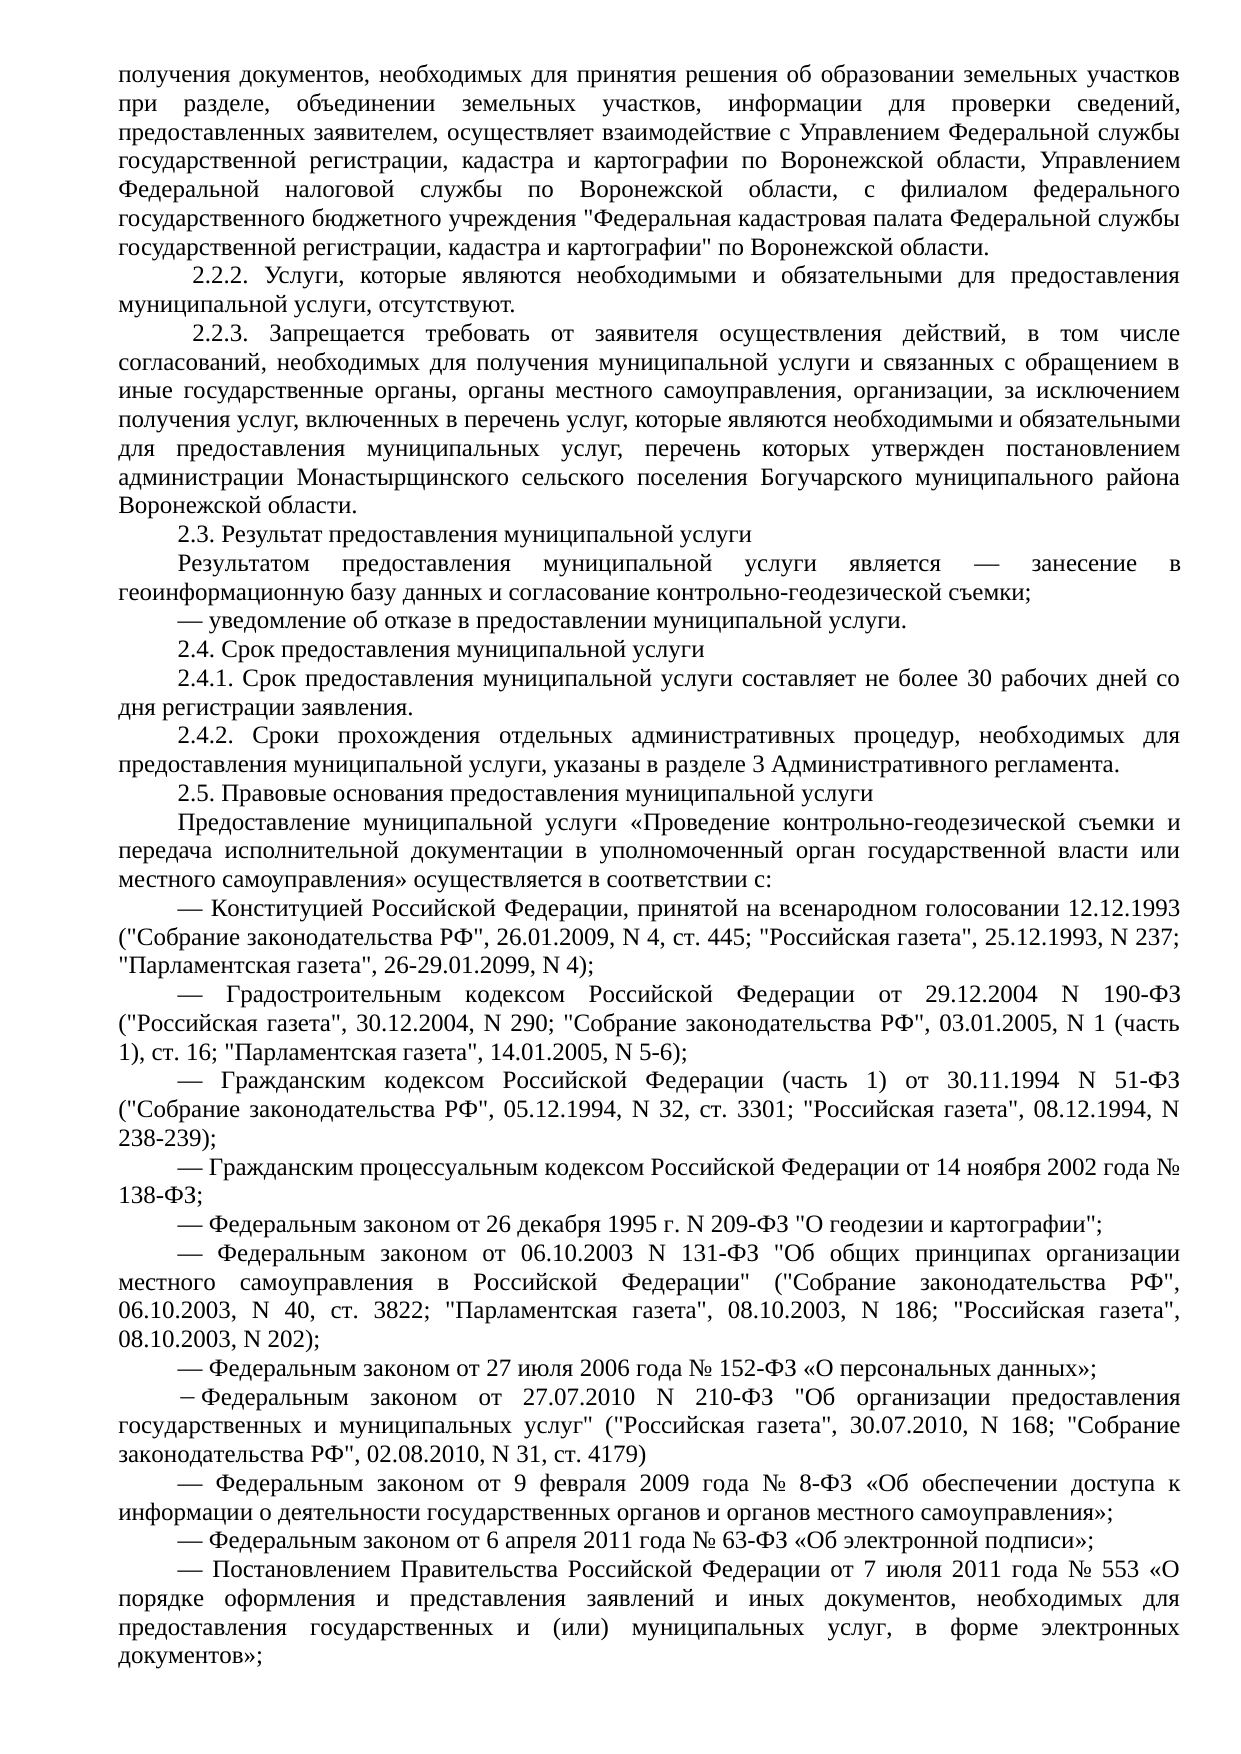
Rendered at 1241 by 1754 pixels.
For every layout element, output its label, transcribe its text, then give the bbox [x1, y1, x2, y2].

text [118, 59, 1181, 260]
list Федеральным законом от 27.07.2010 N 210-ФЗ "Об организации предоставления государственных и муниципальных услуг" ("Российская газета", 30.07.2010, N 168; "Собрание законодательства РФ", 02.08.2010, N 31, ст. 4179) [118, 1382, 1181, 1468]
text — Постановлением Правительства Российской Федерации от 7 июля 2011 года № 553 «О порядке оформления и представления заявлений и иных документов, необходимых для предоставления государственных и (или) муниципальных услуг, в форме электронных документов»; [118, 1554, 1181, 1669]
text — Гражданским кодексом Российской Федерации (часть 1) от 30.11.1994 N 51-ФЗ ("Собрание законодательства РФ", 05.12.1994, N 32, ст. 3301; "Российская газета", 08.12.1994, N 238-239); [118, 1065, 1181, 1152]
text — Градостроительным кодексом Российской Федерации от 29.12.2004 N 190-ФЗ ("Российская газета", 30.12.2004, N 290; "Собрание законодательства РФ", 03.01.2005, N 1 (часть 1), ст. 16; "Парламентская газета", 14.01.2005, N 5-6); [118, 979, 1181, 1065]
text — уведомление об отказе в предоставлении муниципальной услуги. [118, 605, 1181, 634]
text — Федеральным законом от 26 декабря 1995 г. N 209-ФЗ "О геодезии и картографии"; [118, 1209, 1181, 1238]
text 2.4.1. Срок предоставления муниципальной услуги составляет не более 30 рабочих дней со дня регистрации заявления. [118, 663, 1181, 720]
text — Федеральным законом от 6 апреля 2011 года № 63-ФЗ «Об электронной подписи»; [118, 1525, 1181, 1554]
text 2.4. Срок предоставления муниципальной услуги [118, 634, 1181, 663]
text 2.2.2. Услуги, которые являются необходимыми и обязательными для предоставления муниципальной услуги, отсутствуют. [118, 260, 1181, 318]
text 2.2.3. Запрещается требовать от заявителя осуществления действий, в том числе согласований, необходимых для получения муниципальной услуги и связанных с обращением в иные государственные органы, органы местного самоуправления, организации, за исключением получения услуг, включенных в перечень услуг, которые являются необходимыми и обязательными для предоставления муниципальных услуг, перечень которых утвержден постановлением администрации Монастырщинского сельского поселения Богучарского муниципального района Воронежской области. [118, 318, 1181, 519]
text 2.4.2. Сроки прохождения отдельных административных процедур, необходимых для предоставления муниципальной услуги, указаны в разделе 3 Административного регламента. [118, 720, 1181, 778]
text — Федеральным законом от 9 февраля 2009 года № 8-ФЗ «Об обеспечении доступа к информации о деятельности государственных органов и органов местного самоуправления»; [118, 1468, 1181, 1525]
text — Гражданским процессуальным кодексом Российской Федерации от 14 ноября 2002 года № 138-ФЗ; [118, 1152, 1181, 1209]
text Результатом предоставления муниципальной услуги является — занесение в геоинформационную базу данных и согласование контрольно-геодезической съемки; [118, 548, 1181, 605]
text 2.5. Правовые основания предоставления муниципальной услуги [118, 778, 1181, 807]
text — Федеральным законом от 27 июля 2006 года № 152-ФЗ «О персональных данных»; [118, 1353, 1181, 1382]
text — Конституцией Российской Федерации, принятой на всенародном голосовании 12.12.1993 ("Собрание законодательства РФ", 26.01.2009, N 4, ст. 445; "Российская газета", 25.12.1993, N 237; "Парламентская газета", 26-29.01.2099, N 4); [118, 893, 1181, 979]
text 2.3. Результат предоставления муниципальной услуги [118, 519, 1181, 548]
text — Федеральным законом от 06.10.2003 N 131-ФЗ "Об общих принципах организации местного самоуправления в Российской Федерации" ("Собрание законодательства РФ", 06.10.2003, N 40, ст. 3822; "Парламентская газета", 08.10.2003, N 186; "Российская газета", 08.10.2003, N 202); [118, 1238, 1181, 1353]
text Предоставление муниципальной услуги «Проведение контрольно-геодезической съемки и передача исполнительной документации в уполномоченный орган государственной власти или местного самоуправления» осуществляется в соответствии с: [118, 807, 1181, 893]
